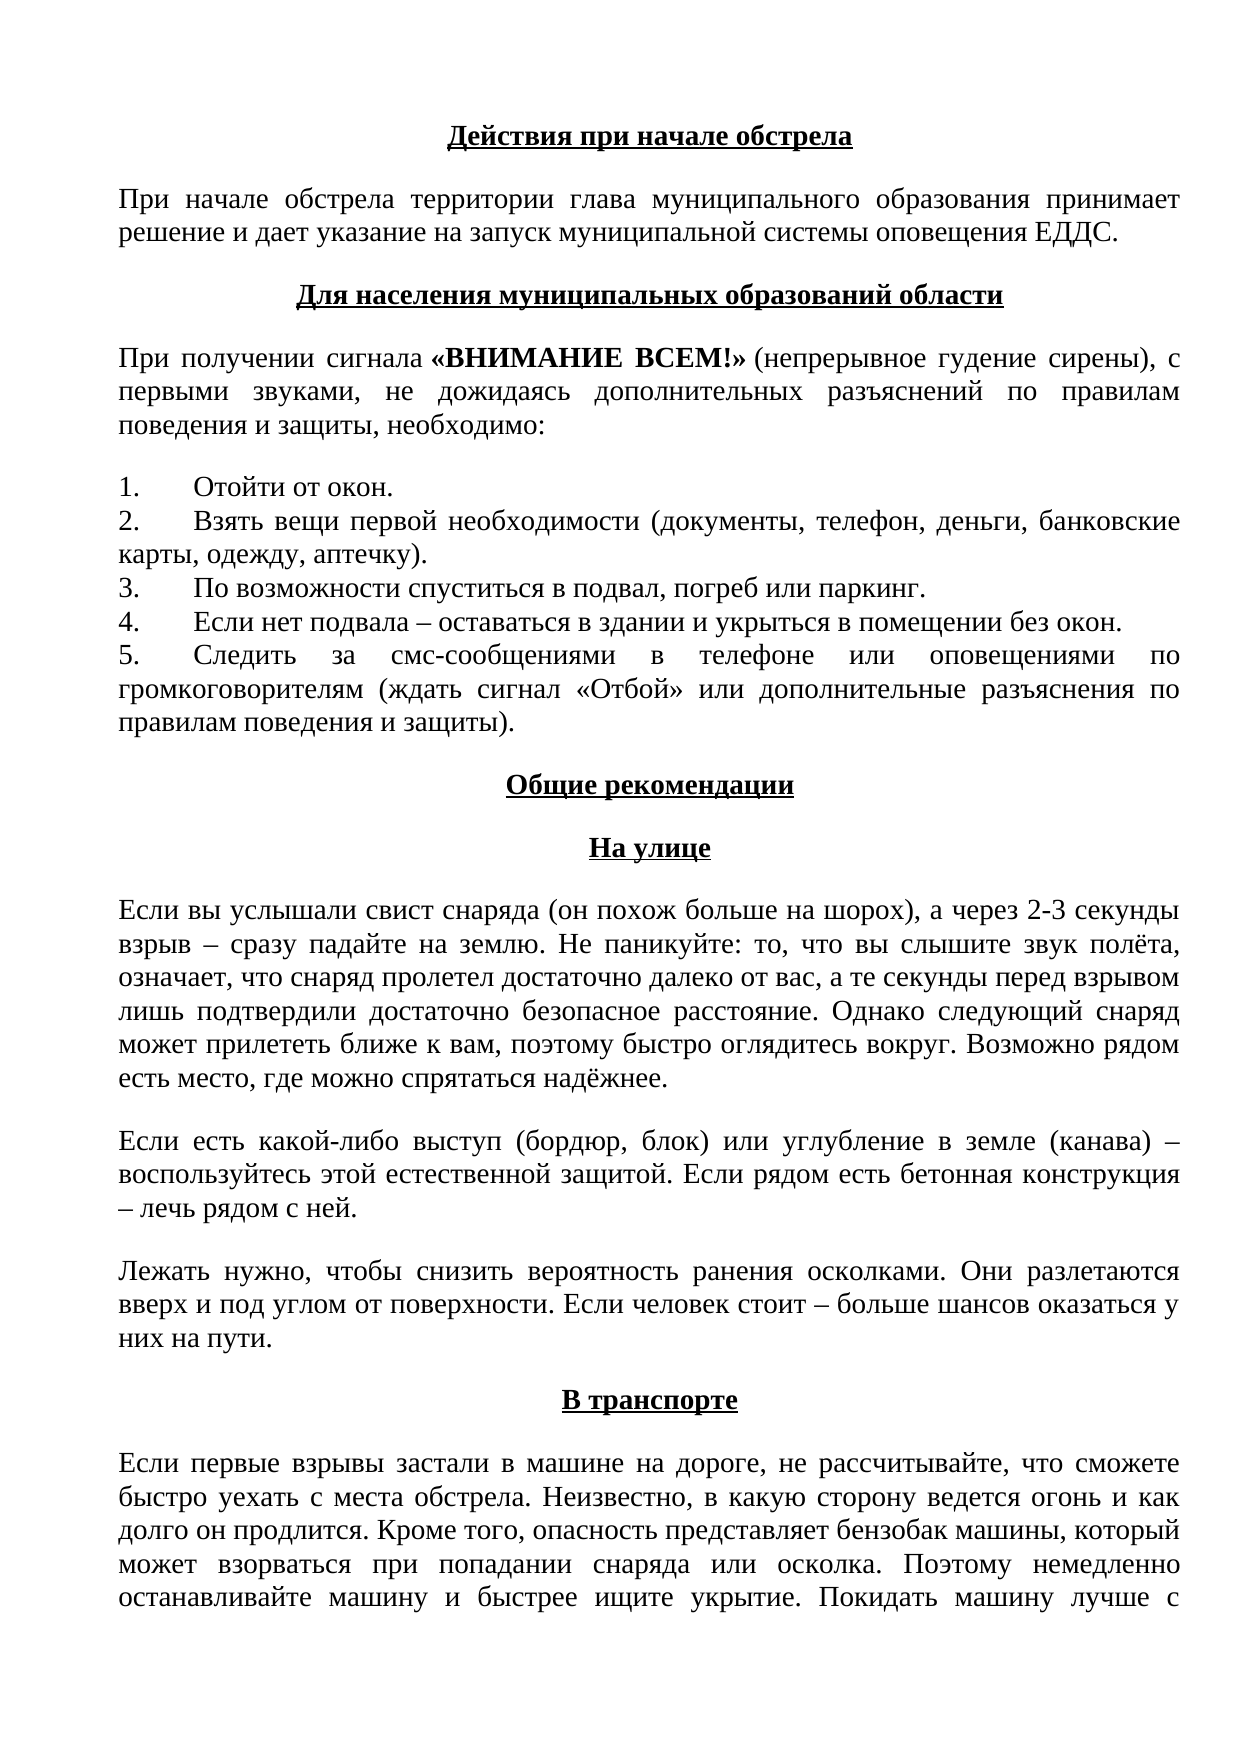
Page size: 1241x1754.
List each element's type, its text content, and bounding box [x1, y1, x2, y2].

list Отойти от окон. [118, 469, 1181, 503]
text На улице [118, 830, 1181, 863]
text При получении сигнала «ВНИМАНИЕ ВСЕМ!» (непрерывное гудение сирены), с первыми звуками, не дожидаясь дополнительных разъяснений по правилам поведения и защиты, необходимо: [118, 340, 1181, 440]
list Взять вещи первой необходимости (документы, телефон, деньги, банковские карты, одежду, аптечку). [118, 503, 1181, 570]
text Для населения муниципальных образований области [118, 277, 1181, 311]
text При начале обстрела территории глава муниципального образования принимает решение и дает указание на запуск муниципальной системы оповещения ЕДДС. [118, 181, 1181, 248]
text Общие рекомендации [118, 767, 1181, 801]
text Если вы услышали свист снаряда (он похож больше на шорох), а через 2-3 секунды взрыв – сразу падайте на землю. Не паникуйте: то, что вы слышите звук полёта, означает, что снаряд пролетел достаточно далеко от вас, а те секунды перед взрывом лишь подтвердили достаточно безопасное расстояние. Однако следующий снаряд может прилететь ближе к вам, поэтому быстро оглядитесь вокруг. Возможно рядом есть место, где можно спрятаться надёжнее. [118, 892, 1181, 1094]
list Следить за смс-сообщениями в телефоне или оповещениями по громкоговорителям (ждать сигнал «Отбой» или дополнительные разъяснения по правилам поведения и защиты). [118, 637, 1181, 738]
list По возможности спуститься в подвал, погреб или паркинг. [118, 570, 1181, 604]
text Действия при начале обстрела [118, 118, 1181, 152]
text Лежать нужно, чтобы снизить вероятность ранения осколками. Они разлетаются вверх и под углом от поверхности. Если человек стоит – больше шансов оказаться у них на пути. [118, 1253, 1181, 1353]
text Если есть какой-либо выступ (бордюр, блок) или углубление в земле (канава) – воспользуйтесь этой естественной защитой. Если рядом есть бетонная конструкция – лечь рядом с ней. [118, 1123, 1181, 1223]
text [118, 1445, 1181, 1613]
text В транспорте [118, 1382, 1181, 1416]
list Если нет подвала – оставаться в здании и укрыться в помещении без окон. [118, 604, 1181, 637]
